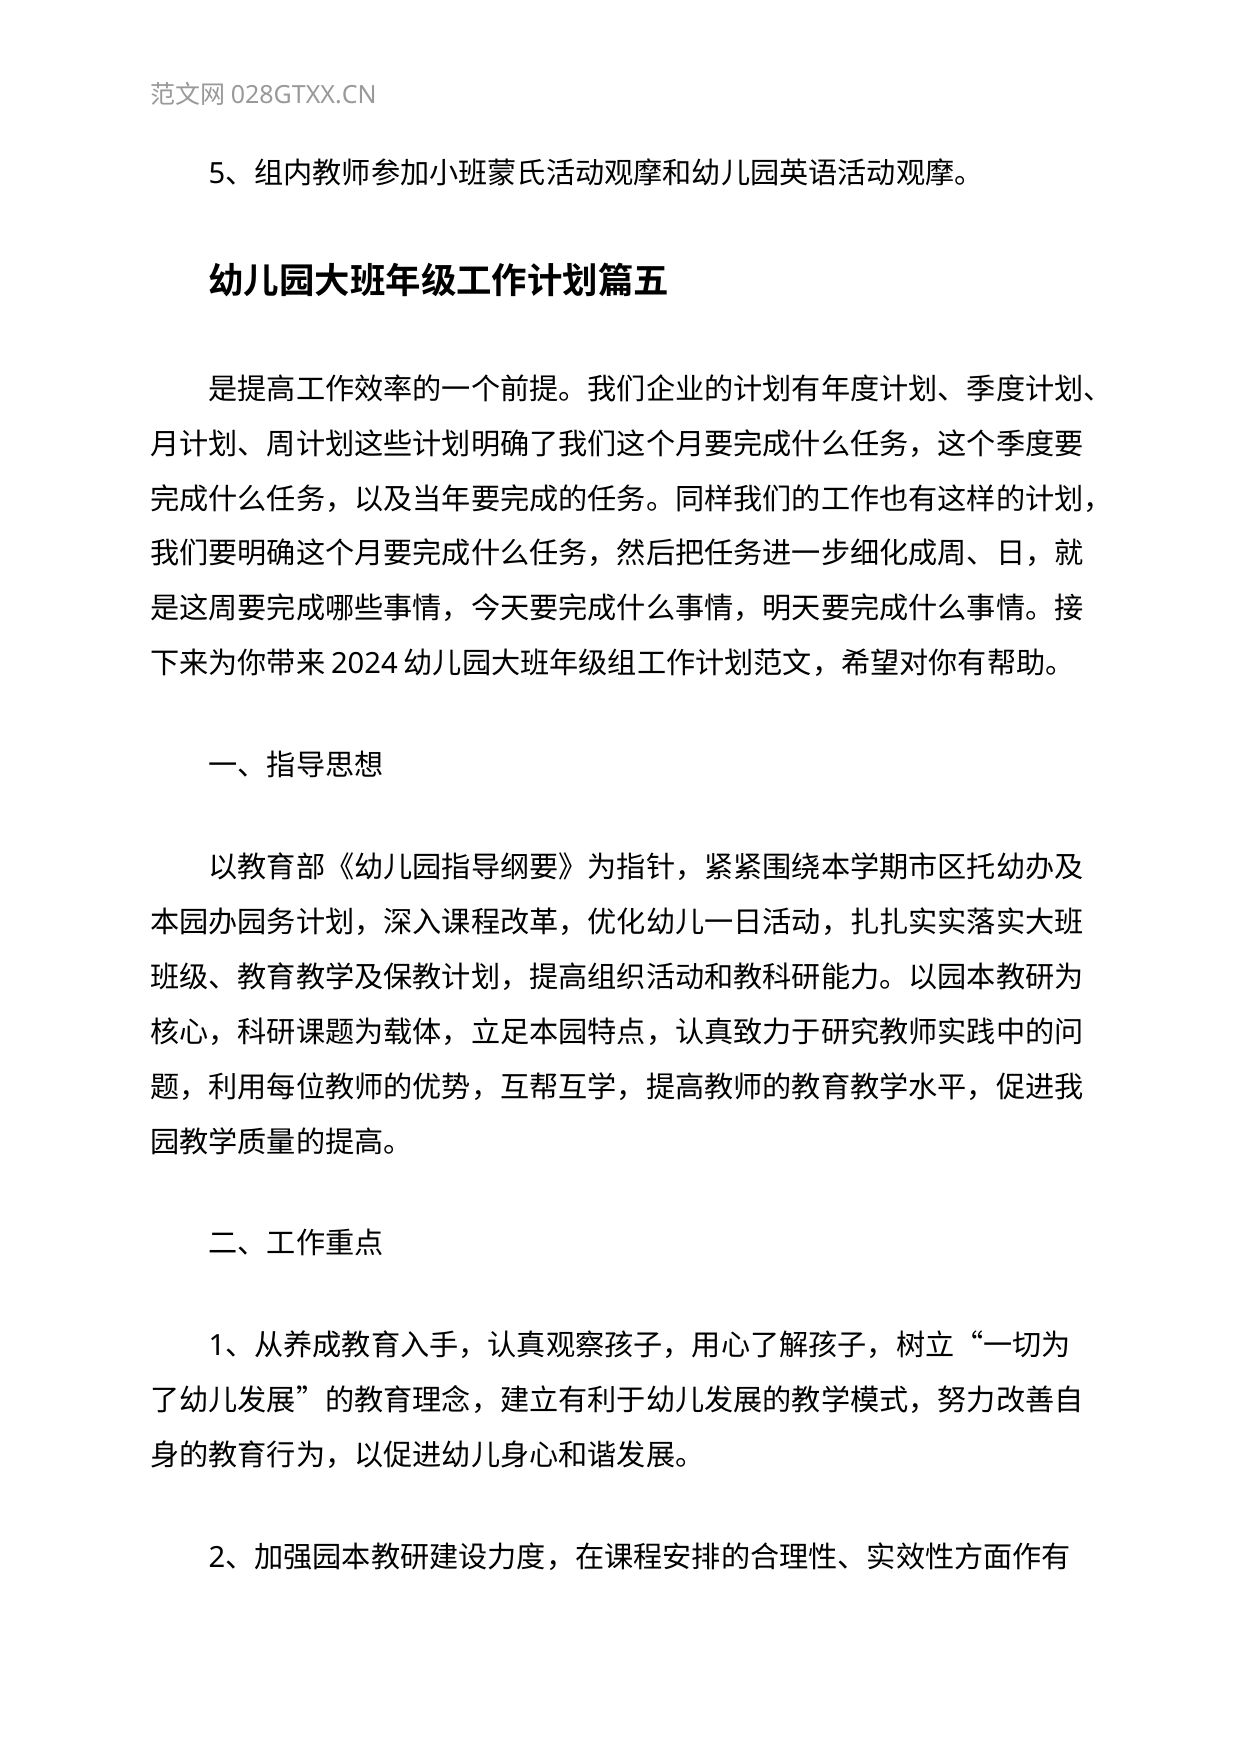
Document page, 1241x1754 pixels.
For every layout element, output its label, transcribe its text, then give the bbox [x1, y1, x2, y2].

text 是提高工作效率的一个前提。我们企业的计划有年度计划、季度计划、月计划、周计划这些计划明确了我们这个月要完成什么任务，这个季度要完成什么任务，以及当年要完成的任务。同样我们的工作也有这样的计划，我们要明确这个月要完成什么任务，然后把任务进一步细化成周、日，就是这周要完成哪些事情，今天要完成什么事情，明天要完成什么事情。接下来为你带来2024幼儿园大班年级组工作计划范文，希望对你有帮助。 [150, 365, 1090, 682]
text 以教育部《幼儿园指导纲要》为指针，紧紧围绕本学期市区托幼办及本园办园务计划，深入课程改革，优化幼儿一日活动，扎扎实实落实大班班级、教育教学及保教计划，提高组织活动和教科研能力。以园本教研为核心，科研课题为载体，立足本园特点，认真致力于研究教师实践中的问题，利用每位教师的优势，互帮互学，提高教师的教育教学水平，促进我园教学质量的提高。 [150, 844, 1090, 1160]
text 二、工作重点 [150, 1220, 1090, 1262]
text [150, 1533, 1090, 1576]
text 一、指导思想 [150, 742, 1090, 784]
text 5、组内教师参加小班蒙氏活动观摩和幼儿园英语活动观摩。 [150, 150, 1090, 192]
text 1、从养成教育入手，认真观察孩子，用心了解孩子，树立“一切为了幼儿发展”的教育理念，建立有利于幼儿发展的教学模式，努力改善自身的教育行为，以促进幼儿身心和谐发展。 [150, 1322, 1090, 1474]
text 幼儿园大班年级工作计划篇五 [150, 252, 1090, 303]
